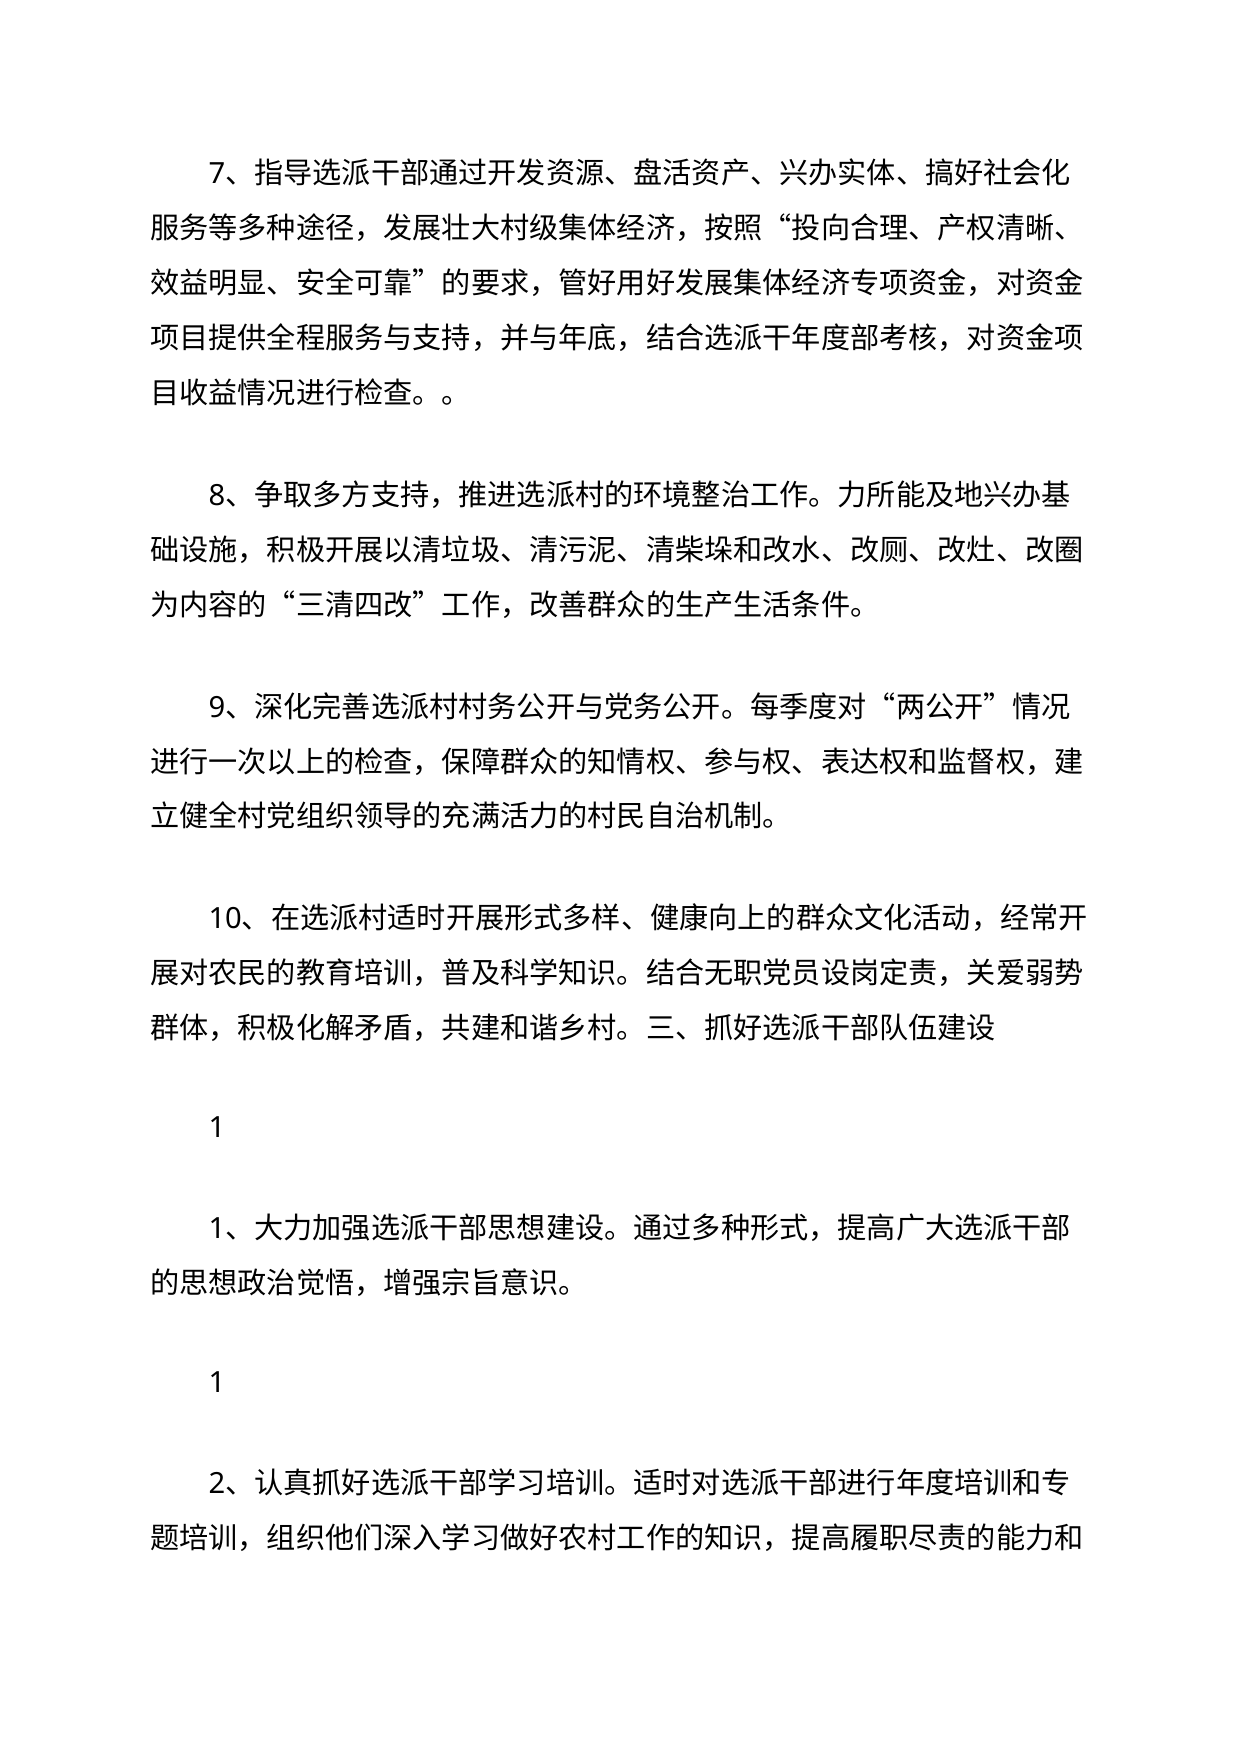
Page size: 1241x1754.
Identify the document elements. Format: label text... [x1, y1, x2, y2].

text 8、争取多方支持，推进选派村的环境整治工作。力所能及地兴办基础设施，积极开展以清垃圾、清污泥、清柴垛和改水、改厕、改灶、改圈为内容的“三清四改”工作，改善群众的生产生活条件。 [150, 471, 1090, 624]
text 9、深化完善选派村村务公开与党务公开。每季度对“两公开”情况进行一次以上的检查，保障群众的知情权、参与权、表达权和监督权，建立健全村党组织领导的充满活力的村民自治机制。 [150, 683, 1090, 835]
text 10、在选派村适时开展形式多样、健康向上的群众文化活动，经常开展对农民的教育培训，普及科学知识。结合无职党员设岗定责，关爱弱势群体，积极化解矛盾，共建和谐乡村。三、抓好选派干部队伍建设 [150, 895, 1090, 1047]
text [150, 1460, 1090, 1557]
text 1 [150, 1106, 1090, 1146]
text 1 [150, 1362, 1090, 1401]
text 1、大力加强选派干部思想建设。通过多种形式，提高广大选派干部的思想政治觉悟，增强宗旨意识。 [150, 1205, 1090, 1302]
text 7、指导选派干部通过开发资源、盘活资产、兴办实体、搞好社会化服务等多种途径，发展壮大村级集体经济，按照“投向合理、产权清晰、效益明显、安全可靠”的要求，管好用好发展集体经济专项资金，对资金项目提供全程服务与支持，并与年底，结合选派干年度部考核，对资金项目收益情况进行检查。。 [150, 150, 1090, 412]
